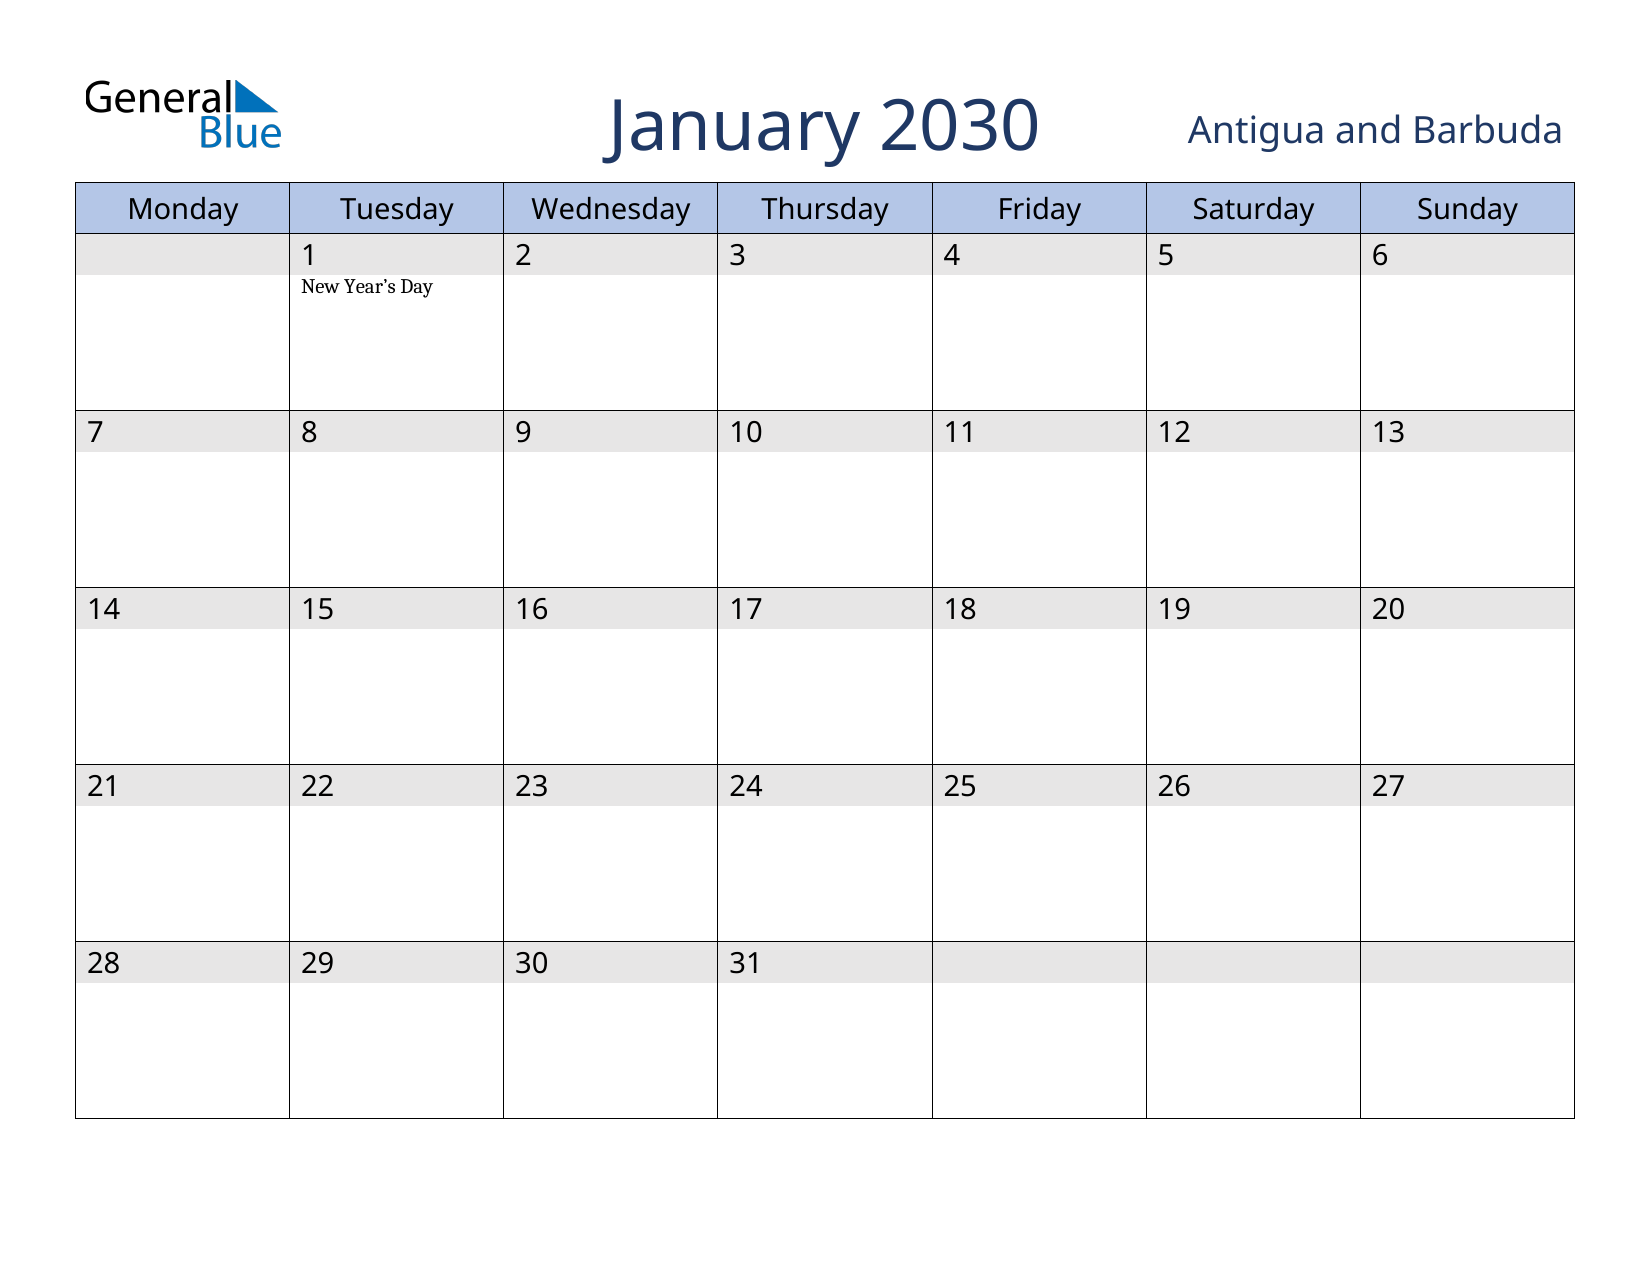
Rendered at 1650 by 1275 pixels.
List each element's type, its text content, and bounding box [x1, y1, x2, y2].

table_cell [1361, 629, 1574, 764]
table_cell 15 [290, 588, 503, 629]
table_cell [504, 629, 717, 764]
table_cell 27 [1361, 765, 1574, 806]
table_cell 19 [1147, 588, 1360, 629]
table_cell [1361, 275, 1574, 410]
table_cell [504, 983, 717, 1118]
table_cell 5 [1147, 234, 1360, 275]
table_cell 6 [1361, 234, 1574, 275]
table_cell 8 [290, 411, 503, 452]
table_header January 2030 [504, 75, 1146, 182]
table_cell [933, 942, 1146, 983]
table_cell 25 [933, 765, 1146, 806]
table_cell [933, 452, 1146, 587]
table_cell [718, 629, 932, 764]
table_cell [504, 806, 717, 941]
table_cell 9 [504, 411, 717, 452]
table_cell [1147, 983, 1360, 1118]
table_cell [933, 275, 1146, 410]
table_cell [933, 629, 1146, 764]
table_cell [1147, 806, 1360, 941]
table_cell [76, 234, 289, 275]
table_cell Friday [933, 183, 1146, 233]
table_cell 2 [504, 234, 717, 275]
table_cell Tuesday [290, 183, 503, 233]
table_cell Saturday [1147, 183, 1360, 233]
table_cell 26 [1147, 765, 1360, 806]
table_cell 7 [76, 411, 289, 452]
table_cell 31 [718, 942, 932, 983]
picture [86, 80, 281, 148]
table_cell 22 [290, 765, 503, 806]
table_cell [933, 806, 1146, 941]
table_cell [76, 806, 289, 941]
table_cell 14 [76, 588, 289, 629]
table_cell 23 [504, 765, 717, 806]
table_cell [76, 275, 289, 410]
table_cell 17 [718, 588, 932, 629]
table_cell Monday [76, 183, 289, 233]
table_cell Thursday [718, 183, 932, 233]
table_cell [290, 983, 503, 1118]
table_cell 11 [933, 411, 1146, 452]
table_cell 24 [718, 765, 932, 806]
table_cell [1147, 629, 1360, 764]
table_cell [1147, 452, 1360, 587]
table_cell [1147, 942, 1360, 983]
table_header [76, 75, 503, 182]
table_cell 16 [504, 588, 717, 629]
table_header Antigua and Barbuda [1146, 75, 1574, 182]
table_cell [76, 452, 289, 587]
table_cell [718, 452, 932, 587]
table_cell [1147, 275, 1360, 410]
table_cell [933, 983, 1146, 1118]
table_cell 3 [718, 234, 932, 275]
table_cell 13 [1361, 411, 1574, 452]
table_cell [1361, 452, 1574, 587]
table_cell 20 [1361, 588, 1574, 629]
table_cell [718, 983, 932, 1118]
table_cell 12 [1147, 411, 1360, 452]
table_cell Sunday [1361, 183, 1574, 233]
table_cell [1361, 806, 1574, 941]
table_cell 29 [290, 942, 503, 983]
table_cell [1361, 983, 1574, 1118]
table_cell [718, 806, 932, 941]
table_cell 4 [933, 234, 1146, 275]
table_cell 30 [504, 942, 717, 983]
table_cell New Year’s Day [290, 275, 503, 410]
table_cell 21 [76, 765, 289, 806]
table_cell [76, 629, 289, 764]
table_cell 28 [76, 942, 289, 983]
table_cell [504, 275, 717, 410]
table_cell [290, 806, 503, 941]
table_cell [290, 629, 503, 764]
table_cell [504, 452, 717, 587]
table_cell [718, 275, 932, 410]
table_cell 1 [290, 234, 503, 275]
table_cell [1361, 942, 1574, 983]
table_cell [290, 452, 503, 587]
table_cell [76, 983, 289, 1118]
table_cell 18 [933, 588, 1146, 629]
table_cell 10 [718, 411, 932, 452]
table_cell Wednesday [504, 183, 717, 233]
